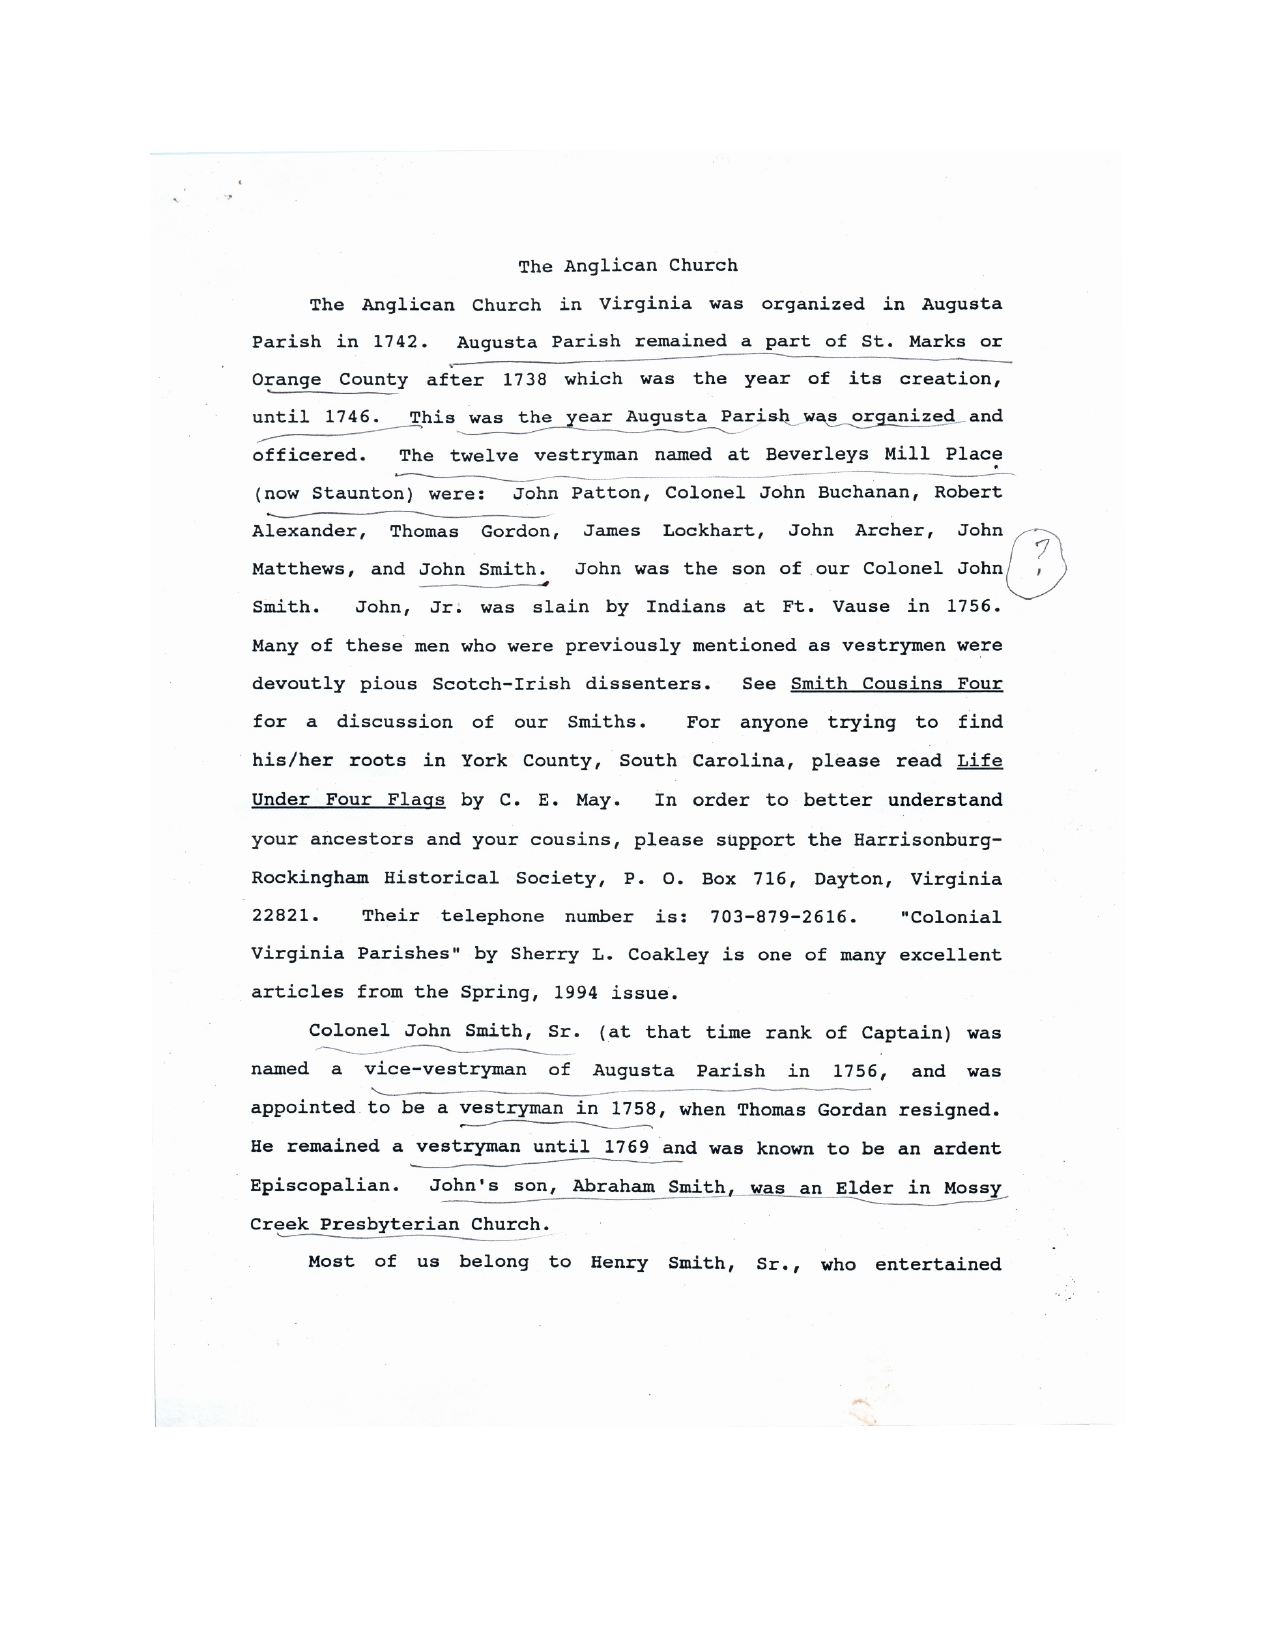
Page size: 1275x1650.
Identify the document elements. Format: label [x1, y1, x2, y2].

picture [150, 150, 1125, 1427]
